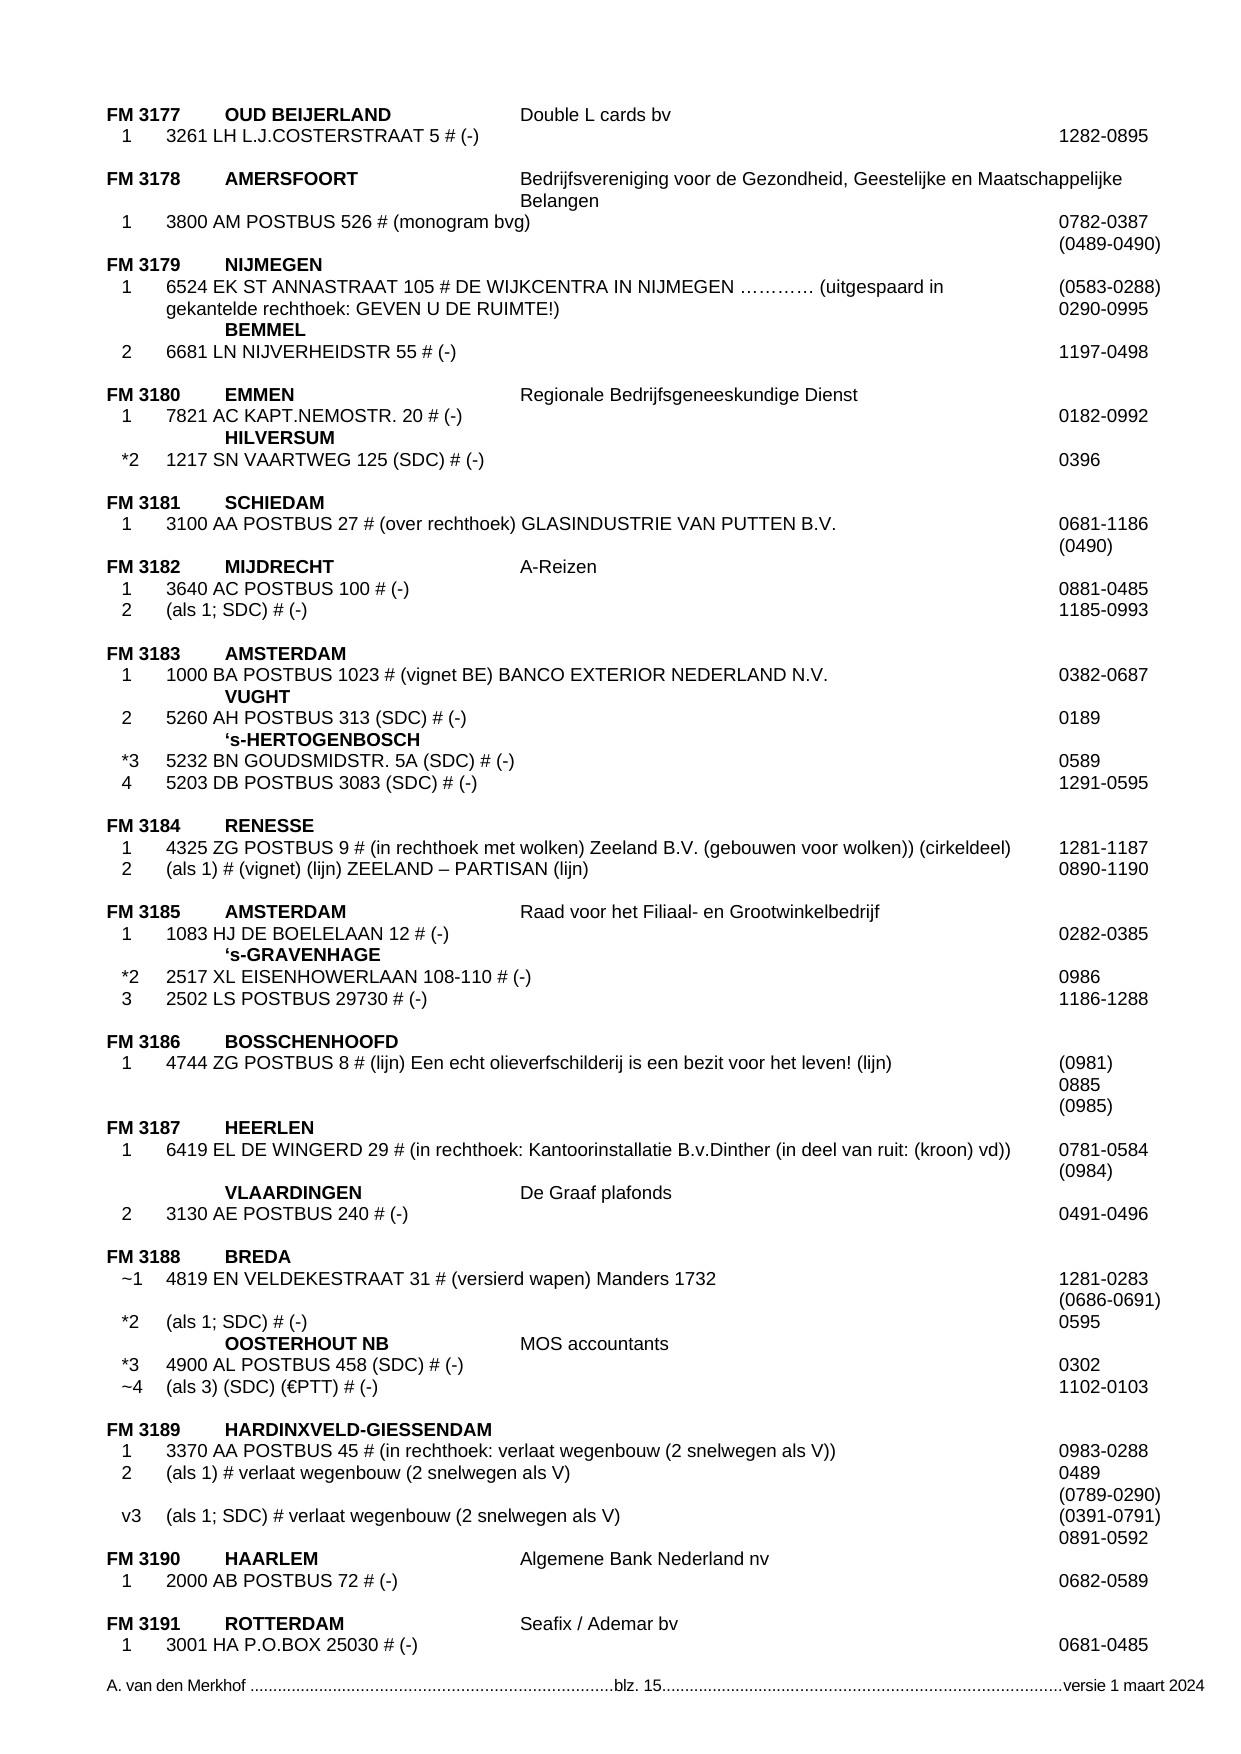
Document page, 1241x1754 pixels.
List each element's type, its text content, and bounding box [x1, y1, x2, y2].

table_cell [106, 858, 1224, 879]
text FM 3190 HAARLEM Algemene Bank Nederland nv [106, 1548, 1163, 1569]
text FM 3185 AMSTERDAM Raad voor het Filiaal- en Grootwinkelbedrijf [106, 901, 1163, 923]
text HILVERSUM [106, 427, 1163, 448]
text FM 3178 AMERSFOORT Bedrijfsvereniging voor de Gezondheid, Geestelijke en Maatschappelijke Belangen [106, 168, 1163, 211]
text FM 3182 MIJDRECHT A-Reizen [106, 556, 1163, 578]
table_cell 2 (als 1; SDC) # (-) [106, 599, 1044, 621]
table_header 1282-0895 [1044, 125, 1224, 146]
text ‘s-GRAVENHAGE [106, 944, 1163, 966]
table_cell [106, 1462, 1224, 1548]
table_header 1 3261 LH L.J.COSTERSTRAAT 5 # (-) [106, 125, 1044, 146]
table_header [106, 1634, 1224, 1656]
table_header 2 6681 LN NIJVERHEIDSTR 55 # (-) [106, 341, 1044, 362]
text ‘s-HERTOGENBOSCH [106, 729, 1163, 750]
table_header 0182-0992 [1044, 405, 1224, 427]
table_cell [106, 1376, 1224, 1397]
table_header 0881-0485 [1044, 578, 1224, 599]
table_header 1 1000 BA POSTBUS 1023 # (vignet BE) BANCO EXTERIOR NEDERLAND N.V. [106, 664, 1044, 686]
table_header (0583-0288) 0290-0995 [1044, 276, 1224, 319]
text FM 3191 ROTTERDAM Seafix / Ademar bv [106, 1613, 1163, 1634]
table_header 1 7821 AC KAPT.NEMOSTR. 20 # (-) [106, 405, 1044, 427]
table_header *3 5232 BN GOUDSMIDSTR. 5A (SDC) # (-) [106, 750, 1044, 772]
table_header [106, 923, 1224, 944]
table_header 2 5260 AH POSTBUS 313 (SDC) # (-) [106, 707, 1044, 729]
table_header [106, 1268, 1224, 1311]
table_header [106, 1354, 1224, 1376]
table_header 1 3800 AM POSTBUS 526 # (monogram bvg) [106, 211, 1044, 254]
table_header 0189 [1044, 707, 1224, 729]
table_cell 1185-0993 [1044, 599, 1224, 621]
text VLAARDINGEN De Graaf plafonds [106, 1181, 1163, 1203]
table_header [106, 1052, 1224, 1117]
table_header *2 1217 SN VAARTWEG 125 (SDC) # (-) [106, 448, 1044, 470]
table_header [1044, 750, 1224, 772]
text FM 3180 EMMEN Regionale Bedrijfsgeneeskundige Dienst [106, 384, 1163, 405]
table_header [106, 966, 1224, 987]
table_header 0681-1186 (0490) [1044, 513, 1224, 556]
text FM 3179 NIJMEGEN [106, 254, 1163, 276]
table_header 1 3640 AC POSTBUS 100 # (-) [106, 578, 1044, 599]
text FM 3186 BOSSCHENHOOFD [106, 1031, 1163, 1052]
text BEMMEL [106, 319, 1163, 341]
text VUGHT [106, 686, 1163, 707]
table_header 0396 [1044, 448, 1224, 470]
table_header 0782-0387 (0489-0490) [1044, 211, 1224, 254]
table_header 1 3100 AA POSTBUS 27 # (over rechthoek) GLASINDUSTRIE VAN PUTTEN B.V. [106, 513, 1044, 556]
table_header 1197-0498 [1044, 341, 1224, 362]
text FM 3184 RENESSE [106, 815, 1163, 836]
text OOSTERHOUT NB MOS accountants [106, 1332, 1163, 1354]
text FM 3181 SCHIEDAM [106, 491, 1163, 513]
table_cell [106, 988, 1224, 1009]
text FM 3189 HARDINXVELD-GIESSENDAM [106, 1419, 1163, 1440]
table_header 0382-0687 [1044, 664, 1224, 686]
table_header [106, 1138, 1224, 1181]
text FM 3177 OUD BEIJERLAND Double L cards bv [106, 103, 1163, 125]
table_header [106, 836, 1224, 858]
text FM 3188 BREDA [106, 1246, 1163, 1268]
text FM 3187 HEERLEN [106, 1117, 1163, 1138]
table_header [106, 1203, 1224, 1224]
table_header 1 6524 EK ST ANNASTRAAT 105 # DE WIJKCENTRA IN NIJMEGEN ………… (uitgespaard in gekantelde rechthoek: GEVEN U DE RUIMTE!) [106, 276, 1044, 319]
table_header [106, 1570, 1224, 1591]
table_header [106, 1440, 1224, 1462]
text FM 3183 AMSTERDAM [106, 642, 1163, 664]
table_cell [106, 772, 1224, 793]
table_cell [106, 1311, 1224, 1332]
